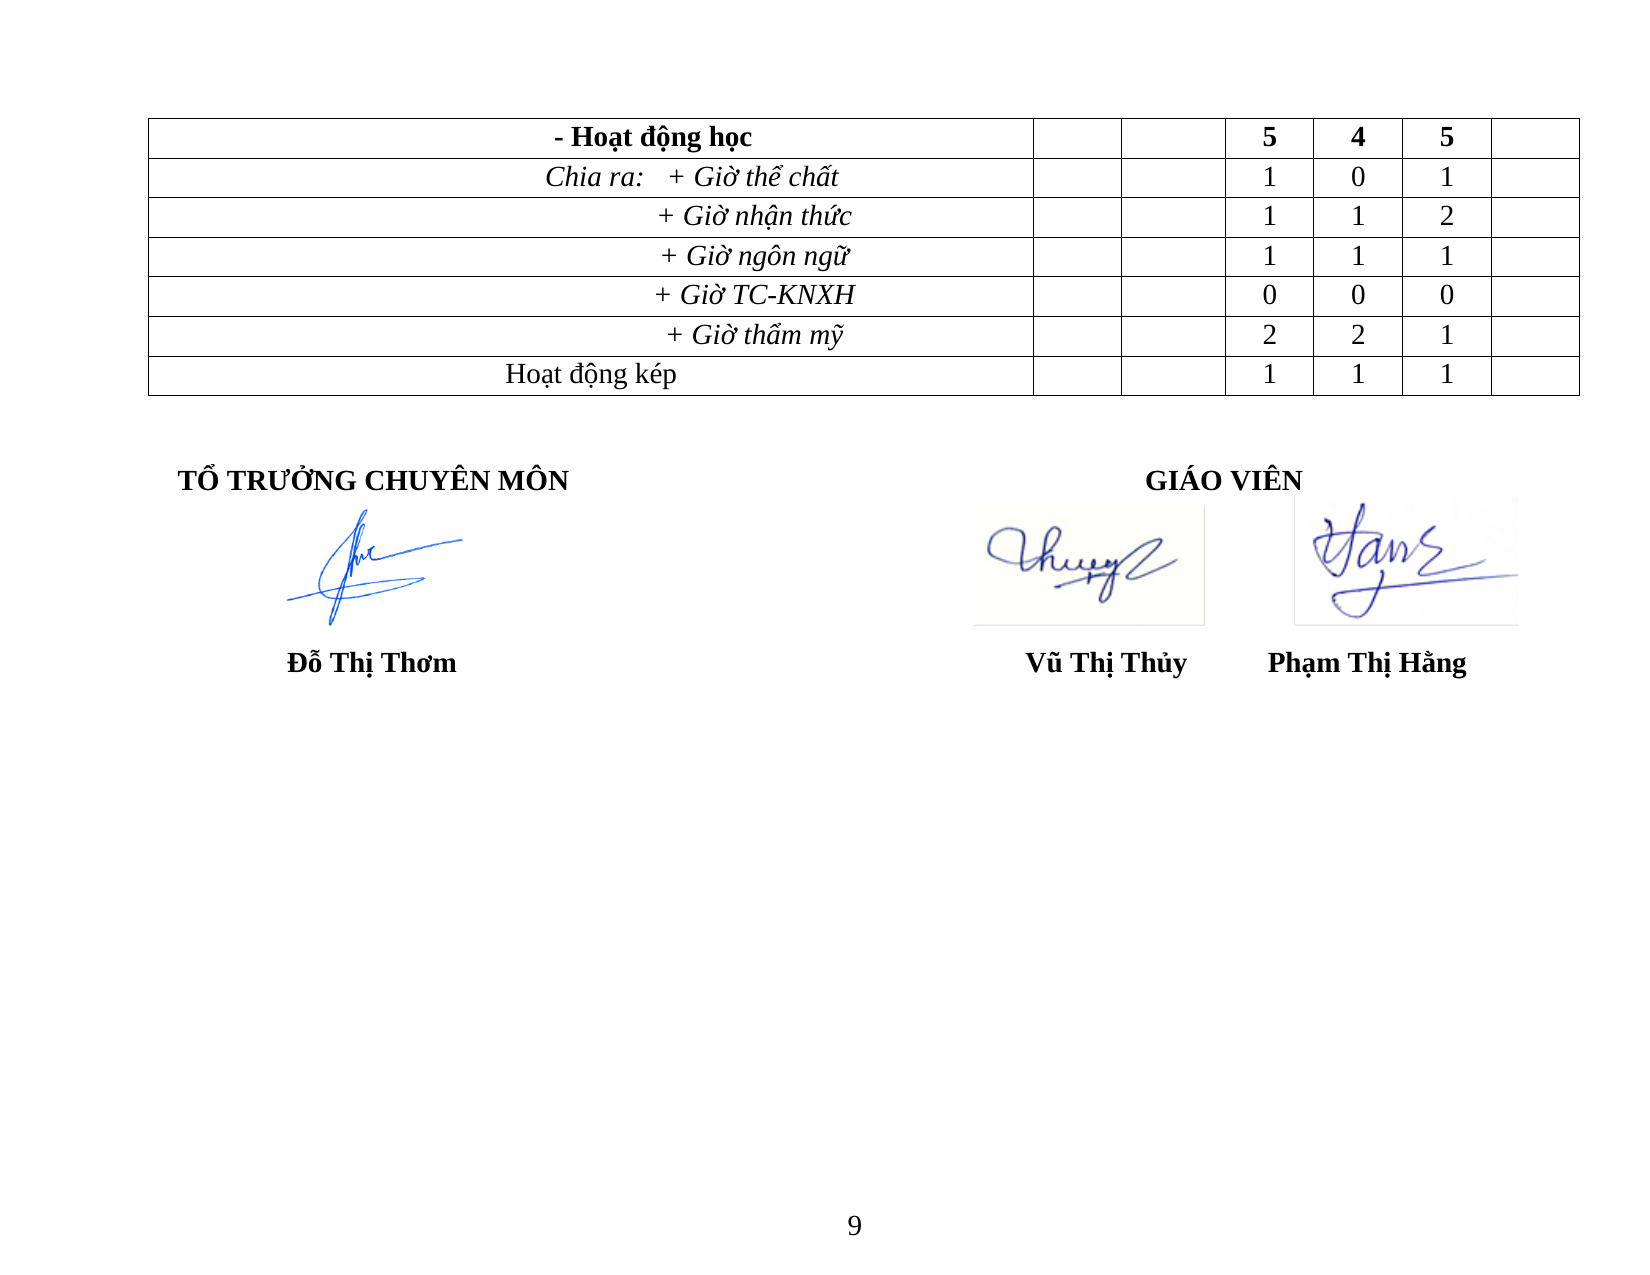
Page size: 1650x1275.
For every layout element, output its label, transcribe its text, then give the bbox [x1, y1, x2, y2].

table_cell [1034, 277, 1121, 316]
table_cell [1492, 159, 1579, 197]
table_cell [1122, 119, 1225, 158]
table_cell Hoạt động kép [149, 357, 1033, 395]
table_cell 5 [1403, 119, 1491, 158]
table_cell + Giờ thẩm mỹ [149, 317, 1033, 356]
table_cell [1034, 317, 1121, 356]
table_cell [1492, 357, 1579, 395]
table_cell - Hoạt động học [149, 119, 1033, 158]
table_cell [1122, 238, 1225, 276]
table_cell [1492, 317, 1579, 356]
table_cell 1 [1226, 357, 1313, 395]
table_cell 5 [1226, 119, 1313, 158]
table_cell 0 [1314, 159, 1402, 197]
table_cell 2 [1226, 317, 1313, 356]
table_cell 0 [1403, 277, 1491, 316]
table_cell [1034, 357, 1121, 395]
table_cell [1034, 198, 1121, 237]
table_cell 1 [1403, 238, 1491, 276]
table_cell 4 [1314, 119, 1402, 158]
table_cell [1122, 277, 1225, 316]
table_cell 1 [1226, 159, 1313, 197]
table_cell [1122, 357, 1225, 395]
table_cell 2 [1403, 198, 1491, 237]
table_cell + Giờ nhận thức [149, 198, 1033, 237]
table_cell + Giờ TC-KNXH [149, 277, 1033, 316]
text TỔ TRƯỞNG CHUYÊN MÔN GIÁO VIÊN [177, 463, 1532, 497]
table_cell 1 [1314, 198, 1402, 237]
table_cell 1 [1403, 357, 1491, 395]
picture [1293, 496, 1519, 627]
table_cell [1492, 198, 1579, 237]
table_cell 2 [1314, 317, 1402, 356]
table_cell [1122, 159, 1225, 197]
table_cell [1034, 119, 1121, 158]
table_cell [1492, 238, 1579, 276]
table_cell [1492, 277, 1579, 316]
table_cell Chia ra: + Giờ thể chất [149, 159, 1033, 197]
table_cell [1122, 198, 1225, 237]
table_cell 1 [1226, 238, 1313, 276]
table_cell [1034, 238, 1121, 276]
table_cell 1 [1314, 357, 1402, 395]
table_cell 1 [1226, 198, 1313, 237]
table_cell [1034, 159, 1121, 197]
table_cell [1492, 119, 1579, 158]
table_cell + Giờ ngôn ngữ [149, 238, 1033, 276]
picture [972, 506, 1206, 627]
text Đỗ Thị Thơm Vũ Thị Thủy Phạm Thị Hằng [177, 645, 1532, 679]
table_cell 1 [1314, 238, 1402, 276]
table_cell 0 [1226, 277, 1313, 316]
table_cell 0 [1314, 277, 1402, 316]
table_cell 1 [1403, 317, 1491, 356]
table_cell 1 [1403, 159, 1491, 197]
table_cell [1122, 317, 1225, 356]
